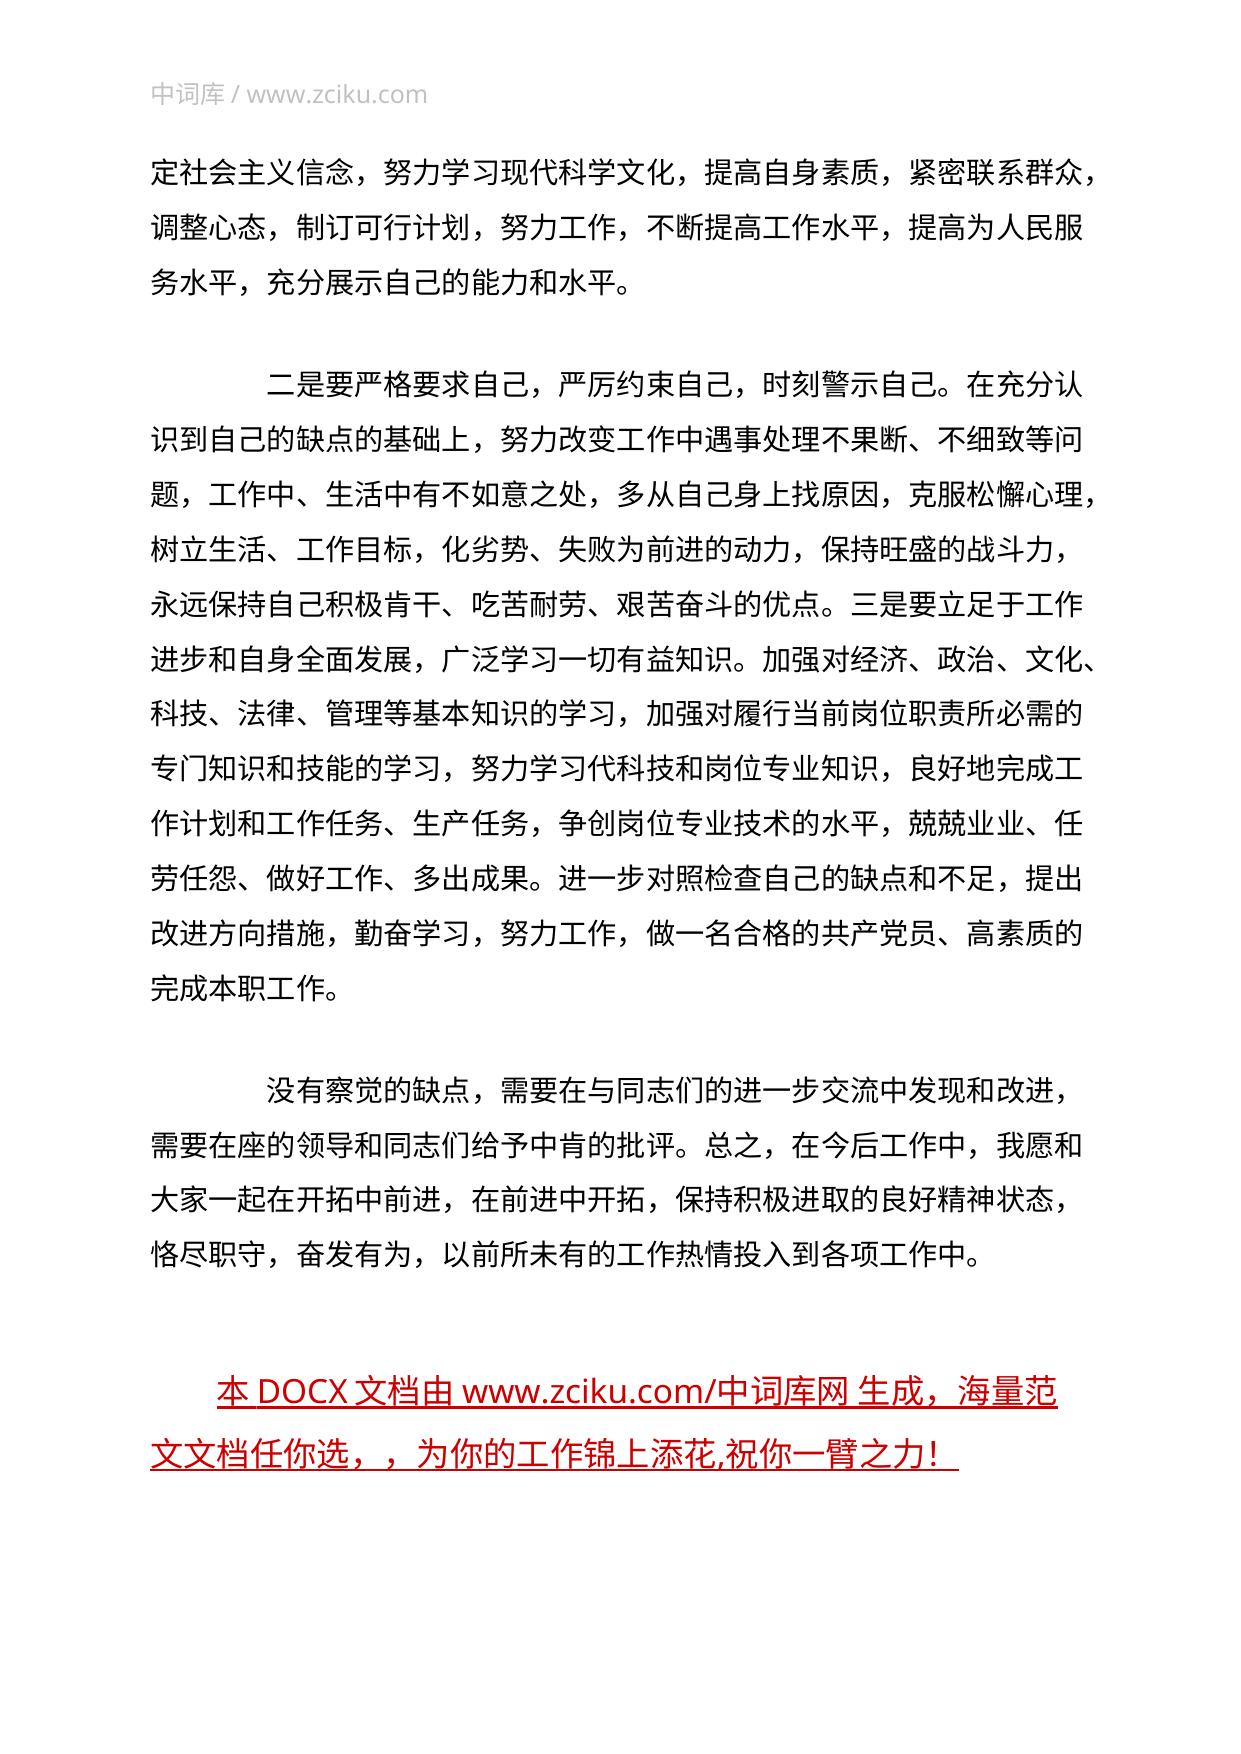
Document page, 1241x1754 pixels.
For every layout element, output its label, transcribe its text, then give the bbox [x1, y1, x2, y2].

text 二是要严格要求自己，严厉约束自己，时刻警示自己。在充分认识到自己的缺点的基础上，努力改变工作中遇事处理不果断、不细致等问题，工作中、生活中有不如意之处，多从自己身上找原因，克服松懈心理，树立生活、工作目标，化劣势、失败为前进的动力，保持旺盛的战斗力，永远保持自己积极肯干、吃苦耐劳、艰苦奋斗的优点。三是要立足于工作进步和自身全面发展，广泛学习一切有益知识。加强对经济、政治、文化、科技、法律、管理等基本知识的学习，加强对履行当前岗位职责所必需的专门知识和技能的学习，努力学习代科技和岗位专业知识，良好地完成工作计划和工作任务、生产任务，争创岗位专业技术的水平，兢兢业业、任劳任怨、做好工作、多出成果。进一步对照检查自己的缺点和不足，提出改进方向措施，勤奋学习，努力工作，做一名合格的共产党员、高素质的完成本职工作。 [150, 362, 1090, 1008]
text 没有察觉的缺点，需要在与同志们的进一步交流中发现和改进，需要在座的领导和同志们给予中肯的批评。总之，在今后工作中，我愿和大家一起在开拓中前进，在前进中开拓，保持积极进取的良好精神状态，恪尽职守，奋发有为，以前所未有的工作热情投入到各项工作中。 [150, 1067, 1090, 1274]
text 本DOCX文档由 www.zciku.com/中词库网 生成，海量范文文档任你选，，为你的工作锦上添花,祝你一臂之力！ [150, 1365, 1090, 1476]
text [150, 150, 1090, 302]
